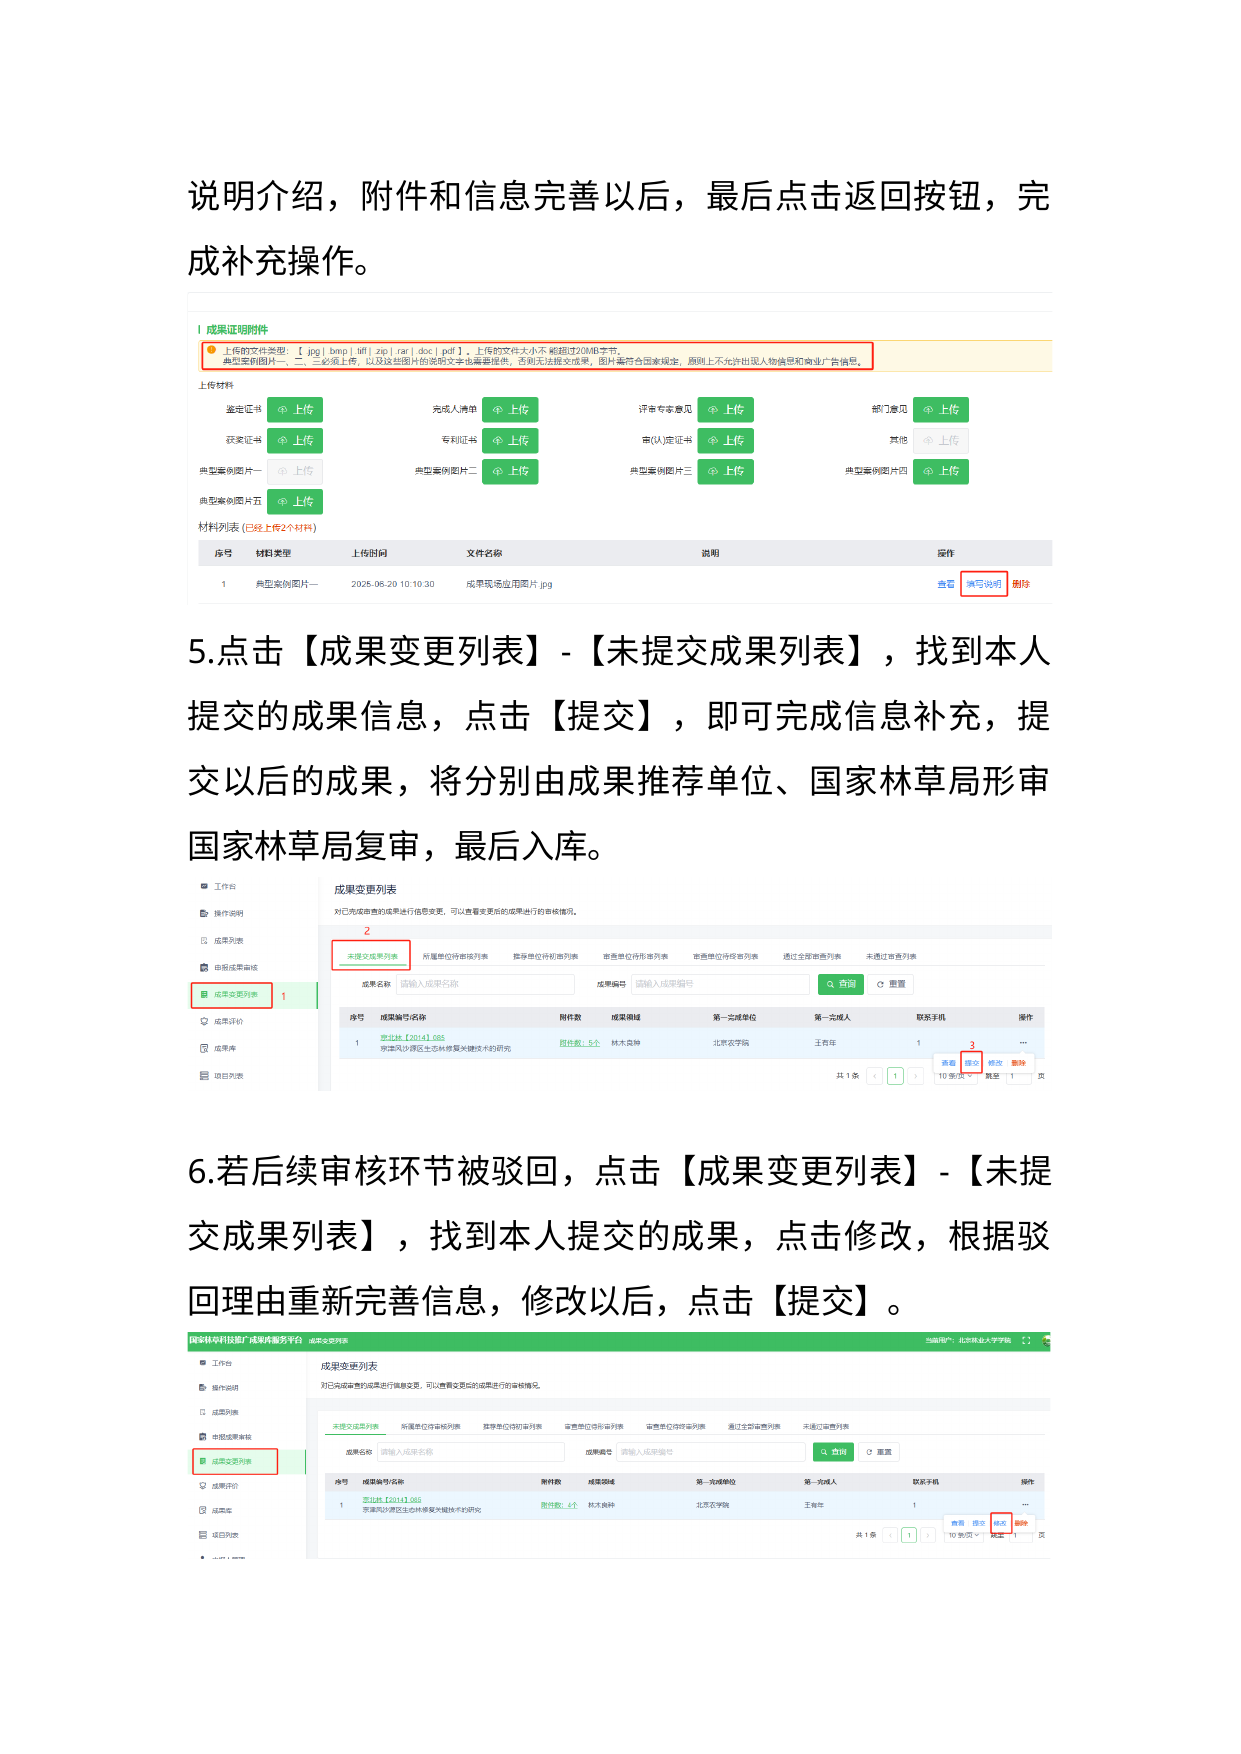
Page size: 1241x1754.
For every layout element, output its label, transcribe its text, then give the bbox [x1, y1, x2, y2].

picture [187, 292, 1053, 605]
picture [187, 877, 1052, 1091]
list 6.若后续审核环节被驳回，点击【成果变更列表】-【未提交成果列表】，找到本人提交的成果，点击修改，根据驳回理由重新完善信息，修改以后，点击【提交】。 [187, 1137, 1053, 1332]
list 5.点击【成果变更列表】-【未提交成果列表】，找到本人提交的成果信息，点击【提交】，即可完成信息补充，提交以后的成果，将分别由成果推荐单位、国家林草局形审、国家林草局复审，最后入库。 [187, 617, 1053, 877]
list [187, 162, 1053, 292]
picture [187, 1332, 1051, 1559]
